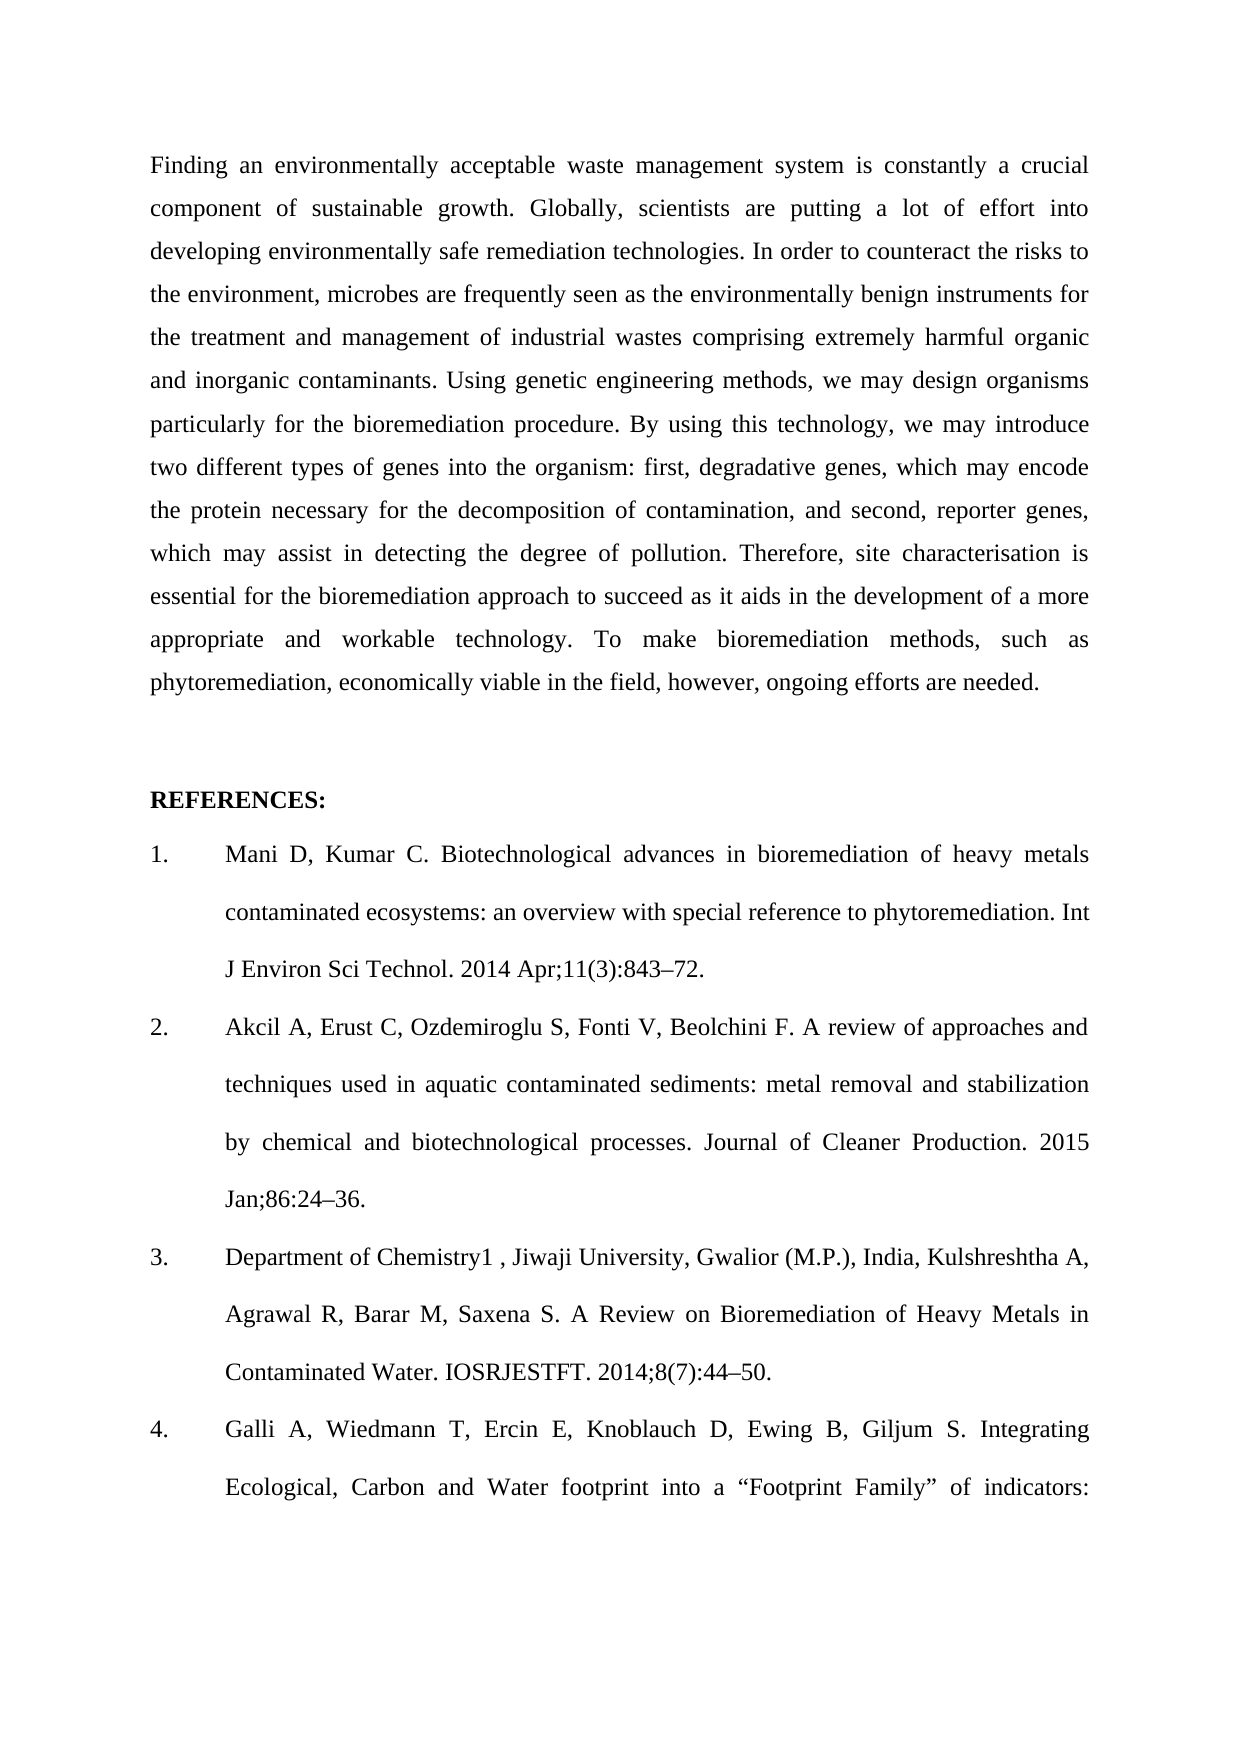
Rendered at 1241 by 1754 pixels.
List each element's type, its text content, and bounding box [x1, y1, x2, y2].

text 3. Department of Chemistry1 , Jiwaji University, Gwalior (M.P.), India, Kulshreshtha A, Agrawal R, Barar M, Saxena S. A Review on Bioremediation of Heavy Metals in Contaminated Water. IOSRJESTFT. 2014;8(7):44–50. [150, 1242, 1090, 1385]
text 1. Mani D, Kumar C. Biotechnological advances in bioremediation of heavy metals contaminated ecosystems: an overview with special reference to phytoremediation. Int J Environ Sci Technol. 2014 Apr;11(3):843–72. [150, 839, 1090, 983]
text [150, 1414, 1090, 1500]
text REFERENCES: [150, 785, 1090, 814]
text 2. Akcil A, Erust C, Ozdemiroglu S, Fonti V, Beolchini F. A review of approaches and techniques used in aquatic contaminated sediments: metal removal and stabilization by chemical and biotechnological processes. Journal of Cleaner Production. 2015 Jan;86:24–36. [150, 1012, 1090, 1213]
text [150, 150, 1090, 696]
